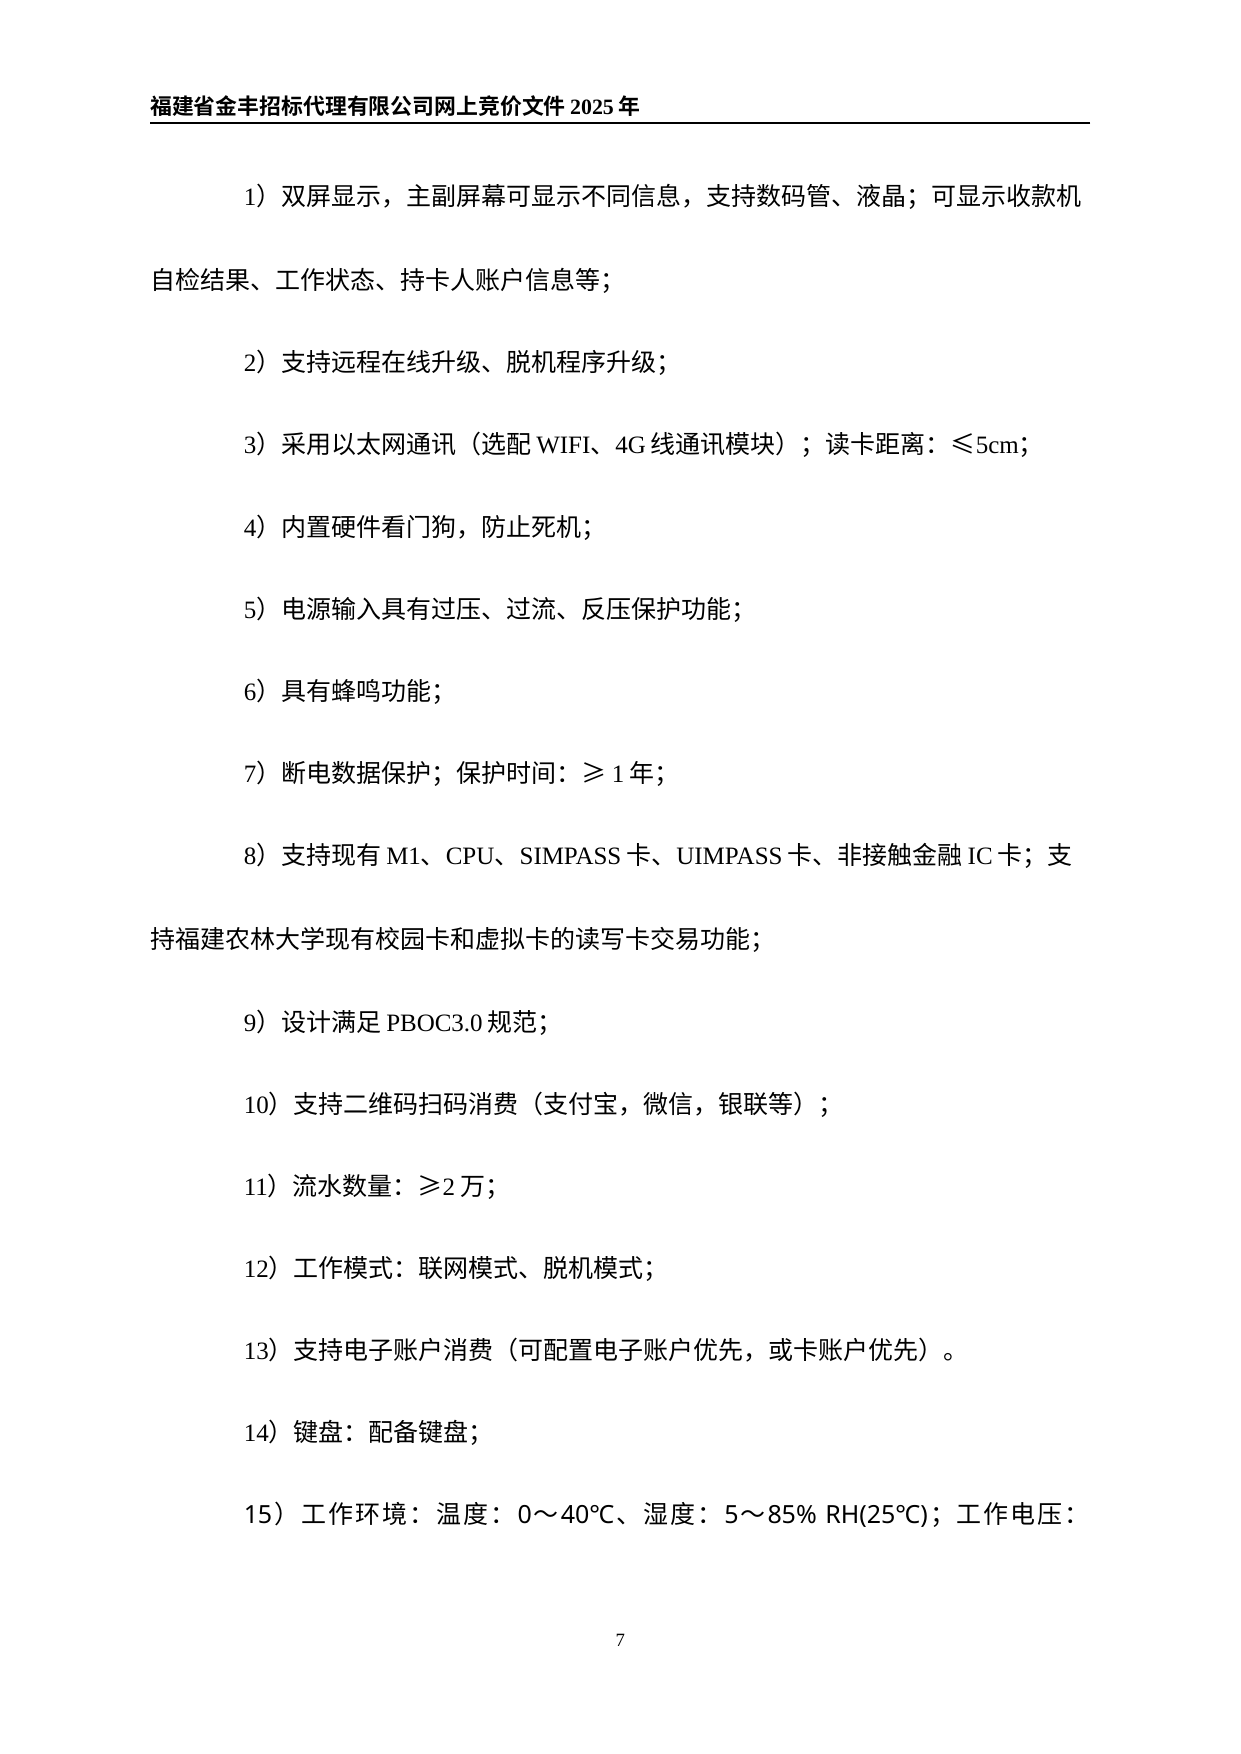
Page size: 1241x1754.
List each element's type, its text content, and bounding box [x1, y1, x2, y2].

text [150, 1480, 1090, 1545]
text 9）设计满足PBOC3.0规范； [150, 988, 1090, 1053]
text 5）电源输入具有过压、过流、反压保护功能； [150, 575, 1090, 640]
text 1）双屏显示，主副屏幕可显示不同信息，支持数码管、液晶；可显示收款机自检结果、工作状态、持卡人账户信息等； [150, 162, 1090, 311]
text 13）支持电子账户消费（可配置电子账户优先，或卡账户优先）。 [150, 1316, 1090, 1381]
text 8）支持现有M1、CPU、SIMPASS卡、UIMPASS卡、非接触金融IC卡；支持福建农林大学现有校园卡和虚拟卡的读写卡交易功能； [150, 821, 1090, 971]
text 12）工作模式：联网模式、脱机模式； [150, 1234, 1090, 1299]
text 14）键盘：配备键盘； [150, 1398, 1090, 1463]
text 4）内置硬件看门狗，防止死机； [150, 493, 1090, 558]
text 6）具有蜂鸣功能； [150, 657, 1090, 722]
text 2）支持远程在线升级、脱机程序升级； [150, 328, 1090, 393]
text 11）流水数量：≥2万； [150, 1152, 1090, 1217]
text 3）采用以太网通讯（选配WIFI、4G线通讯模块）；读卡距离：≤5cm； [150, 411, 1090, 476]
text 10）支持二维码扫码消费（支付宝，微信，银联等）； [150, 1070, 1090, 1135]
text 7）断电数据保护；保护时间：≥ 1年； [150, 739, 1090, 804]
